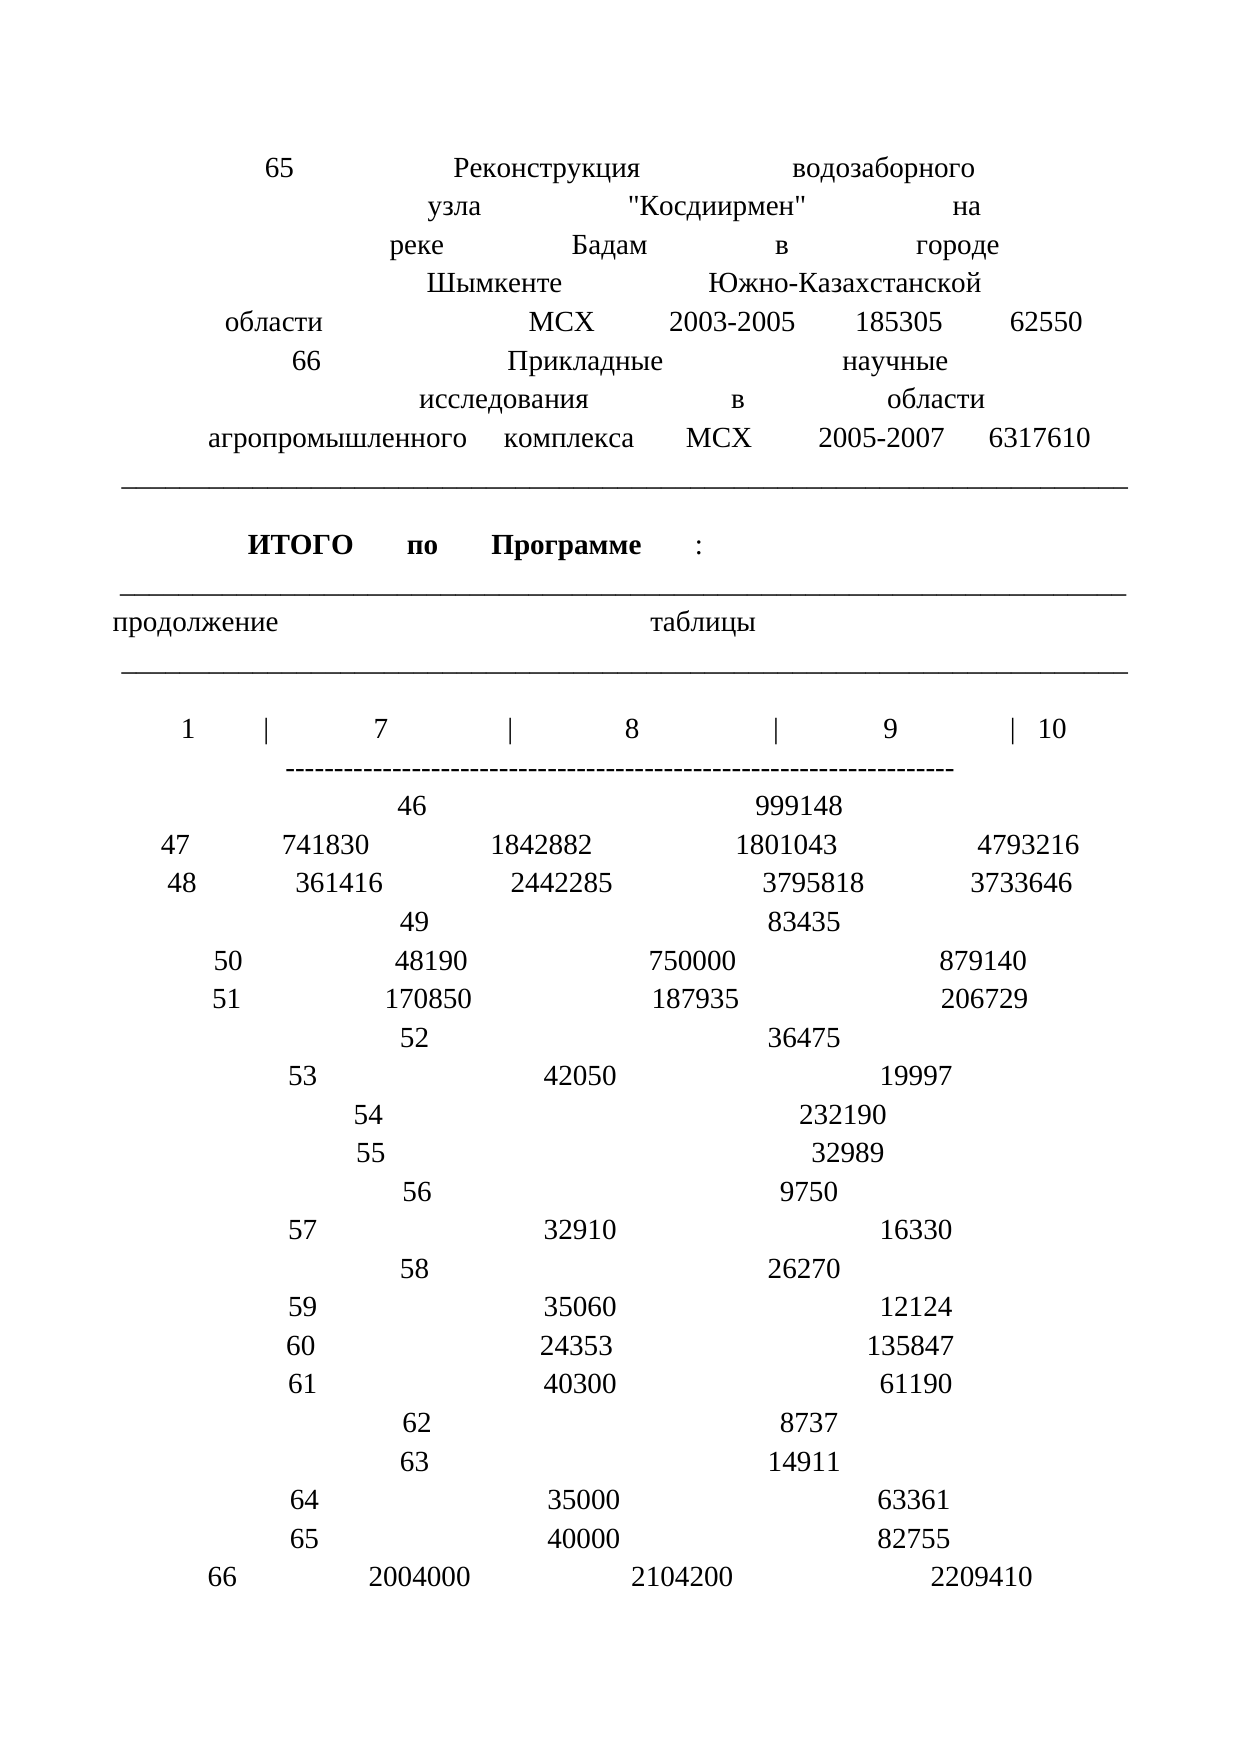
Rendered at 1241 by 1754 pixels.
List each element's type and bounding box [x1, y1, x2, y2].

text [112, 604, 1128, 1593]
text [112, 150, 1128, 599]
